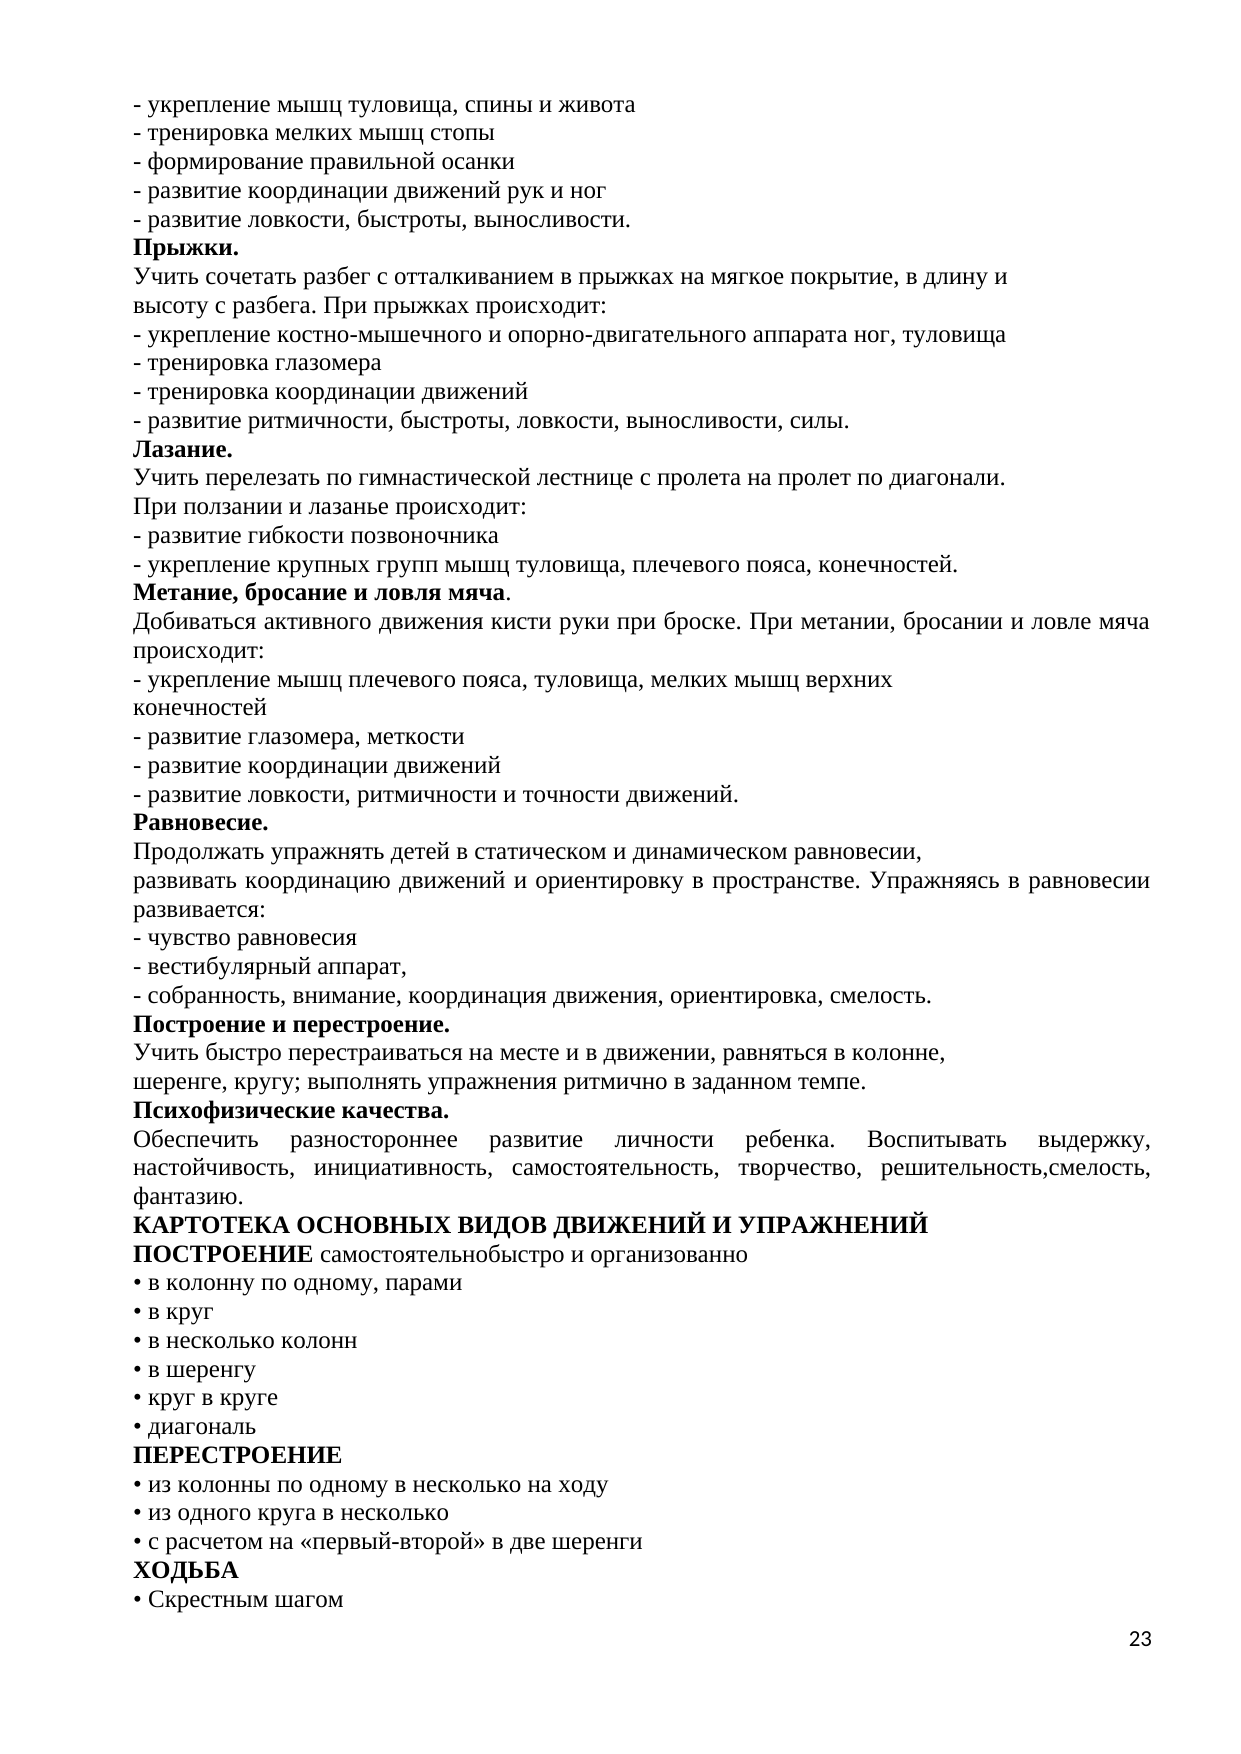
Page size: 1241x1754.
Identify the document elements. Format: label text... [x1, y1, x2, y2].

text - формирование правильной осанки [133, 146, 1152, 175]
text КАРТОТЕКА ОСНОВНЫХ ВИДОВ ДВИЖЕНИЙ И УПРАЖНЕНИЙ [133, 1210, 1152, 1239]
text При ползании и лазанье происходит: [133, 491, 1152, 520]
text - развитие ловкости, ритмичности и точности движений. [133, 779, 1152, 807]
text Равновесие. [133, 807, 1152, 836]
text - укрепление костно-мышечного и опорно-двигательного аппарата ног, туловища [133, 319, 1152, 347]
text • с расчетом на «первый-второй» в две шеренги [133, 1526, 1152, 1555]
text • Скрестным шагом [133, 1584, 1152, 1612]
text • из одного круга в несколько [133, 1497, 1152, 1526]
text - развитие координации движений [133, 750, 1152, 779]
text - тренировка мелких мышц стопы [133, 117, 1152, 146]
text ХОДЬБА [133, 1555, 1152, 1584]
text • круг в круге [133, 1382, 1152, 1411]
text - вестибулярный аппарат, [133, 951, 1152, 980]
text • в шеренгу [133, 1354, 1152, 1382]
text • в несколько колонн [133, 1325, 1152, 1354]
text шеренге, кругу; выполнять упражнения ритмично в заданном темпе. [133, 1066, 1152, 1095]
text ПЕРЕСТРОЕНИЕ [133, 1440, 1152, 1469]
text • в колонну по одному, парами [133, 1267, 1152, 1296]
text - тренировка координации движений [133, 376, 1152, 405]
text Учить перелезать по гимнастической лестнице с пролета на пролет по диагонали. [133, 462, 1152, 491]
text • диагональ [133, 1411, 1152, 1440]
text Продолжать упражнять детей в статическом и динамическом равновесии, [133, 836, 1152, 865]
text - тренировка глазомера [133, 347, 1152, 376]
text ПОСТРОЕНИЕ самостоятельнобыстро и организованно [133, 1239, 1152, 1267]
text Построение и перестроение. [133, 1009, 1152, 1037]
text конечностей [133, 692, 1152, 721]
text - развитие глазомера, меткости [133, 721, 1152, 750]
text • из колонны по одному в несколько на ходу [133, 1469, 1152, 1497]
text - укрепление мышц туловища, спины и живота [133, 89, 1152, 117]
text Учить сочетать разбег с отталкиванием в прыжках на мягкое покрытие, в длину и [133, 261, 1152, 290]
text - развитие ритмичности, быстроты, ловкости, выносливости, силы. [133, 405, 1152, 434]
text Обеспечить разностороннее развитие личности ребенка. Воспитывать выдержку, настойчивость, инициативность, самостоятельность, творчество, решительность,смелость, фантазию. [133, 1124, 1152, 1210]
text Учить быстро перестраиваться на месте и в движении, равняться в колонне, [133, 1037, 1152, 1066]
text - развитие гибкости позвоночника [133, 520, 1152, 549]
text - развитие ловкости, быстроты, выносливости. [133, 204, 1152, 232]
text развивать координацию движений и ориентировку в пространстве. Упражняясь в равновесии развивается: [133, 865, 1152, 922]
text Прыжки. [133, 232, 1152, 261]
text Добиваться активного движения кисти руки при броске. При метании, бросании и ловле мяча происходит: [133, 606, 1152, 664]
text - собранность, внимание, координация движения, ориентировка, смелость. [133, 980, 1152, 1009]
text - развитие координации движений рук и ног [133, 175, 1152, 204]
text - укрепление крупных групп мышц туловища, плечевого пояса, конечностей. [133, 549, 1152, 577]
text - чувство равновесия [133, 922, 1152, 951]
text - укрепление мышц плечевого пояса, туловища, мелких мышц верхних [133, 664, 1152, 692]
text Метание, бросание и ловля мяча. [133, 577, 1152, 606]
text высоту с разбега. При прыжках происходит: [133, 290, 1152, 319]
text • в круг [133, 1296, 1152, 1325]
text Психофизические качества. [133, 1095, 1152, 1124]
text Лазание. [133, 434, 1152, 462]
